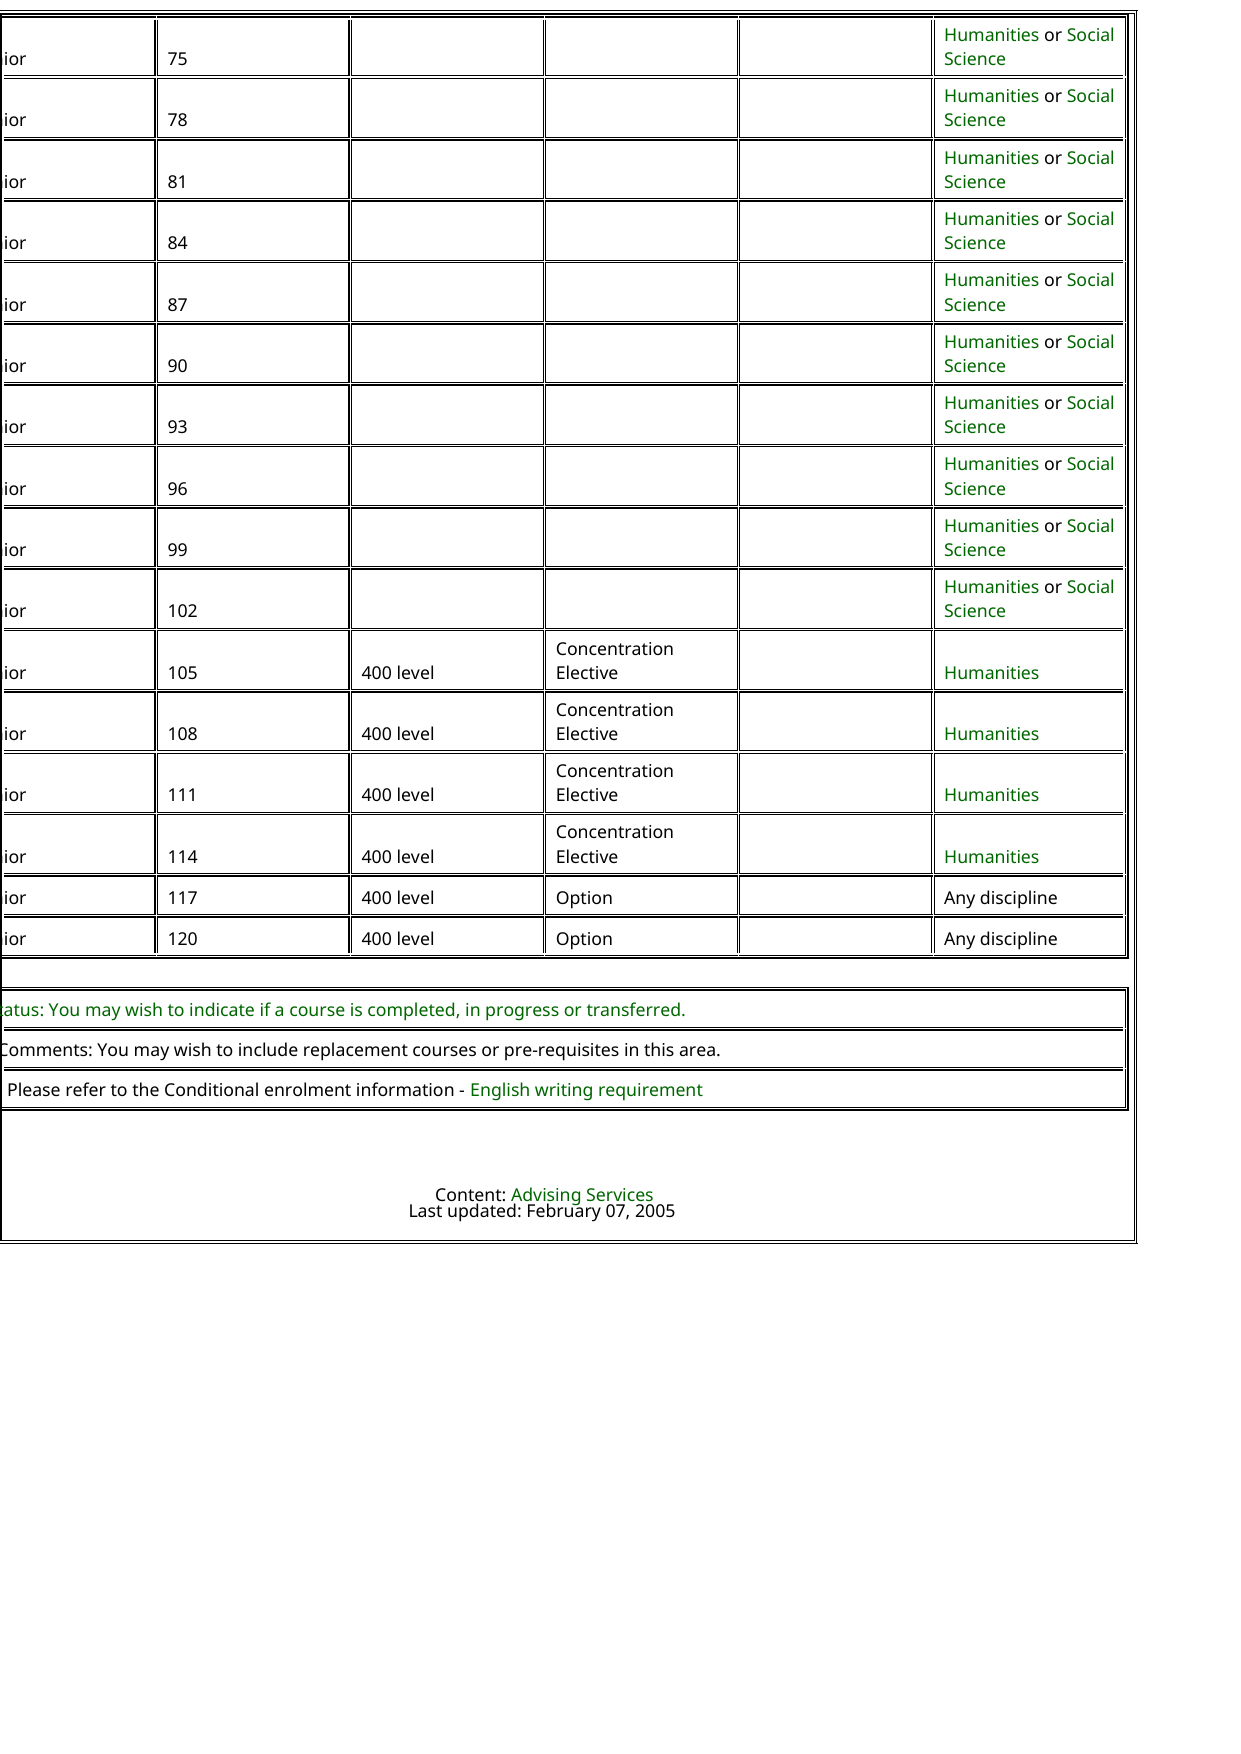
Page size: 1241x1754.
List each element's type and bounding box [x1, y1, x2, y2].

table_cell [2, 14, 1134, 1240]
